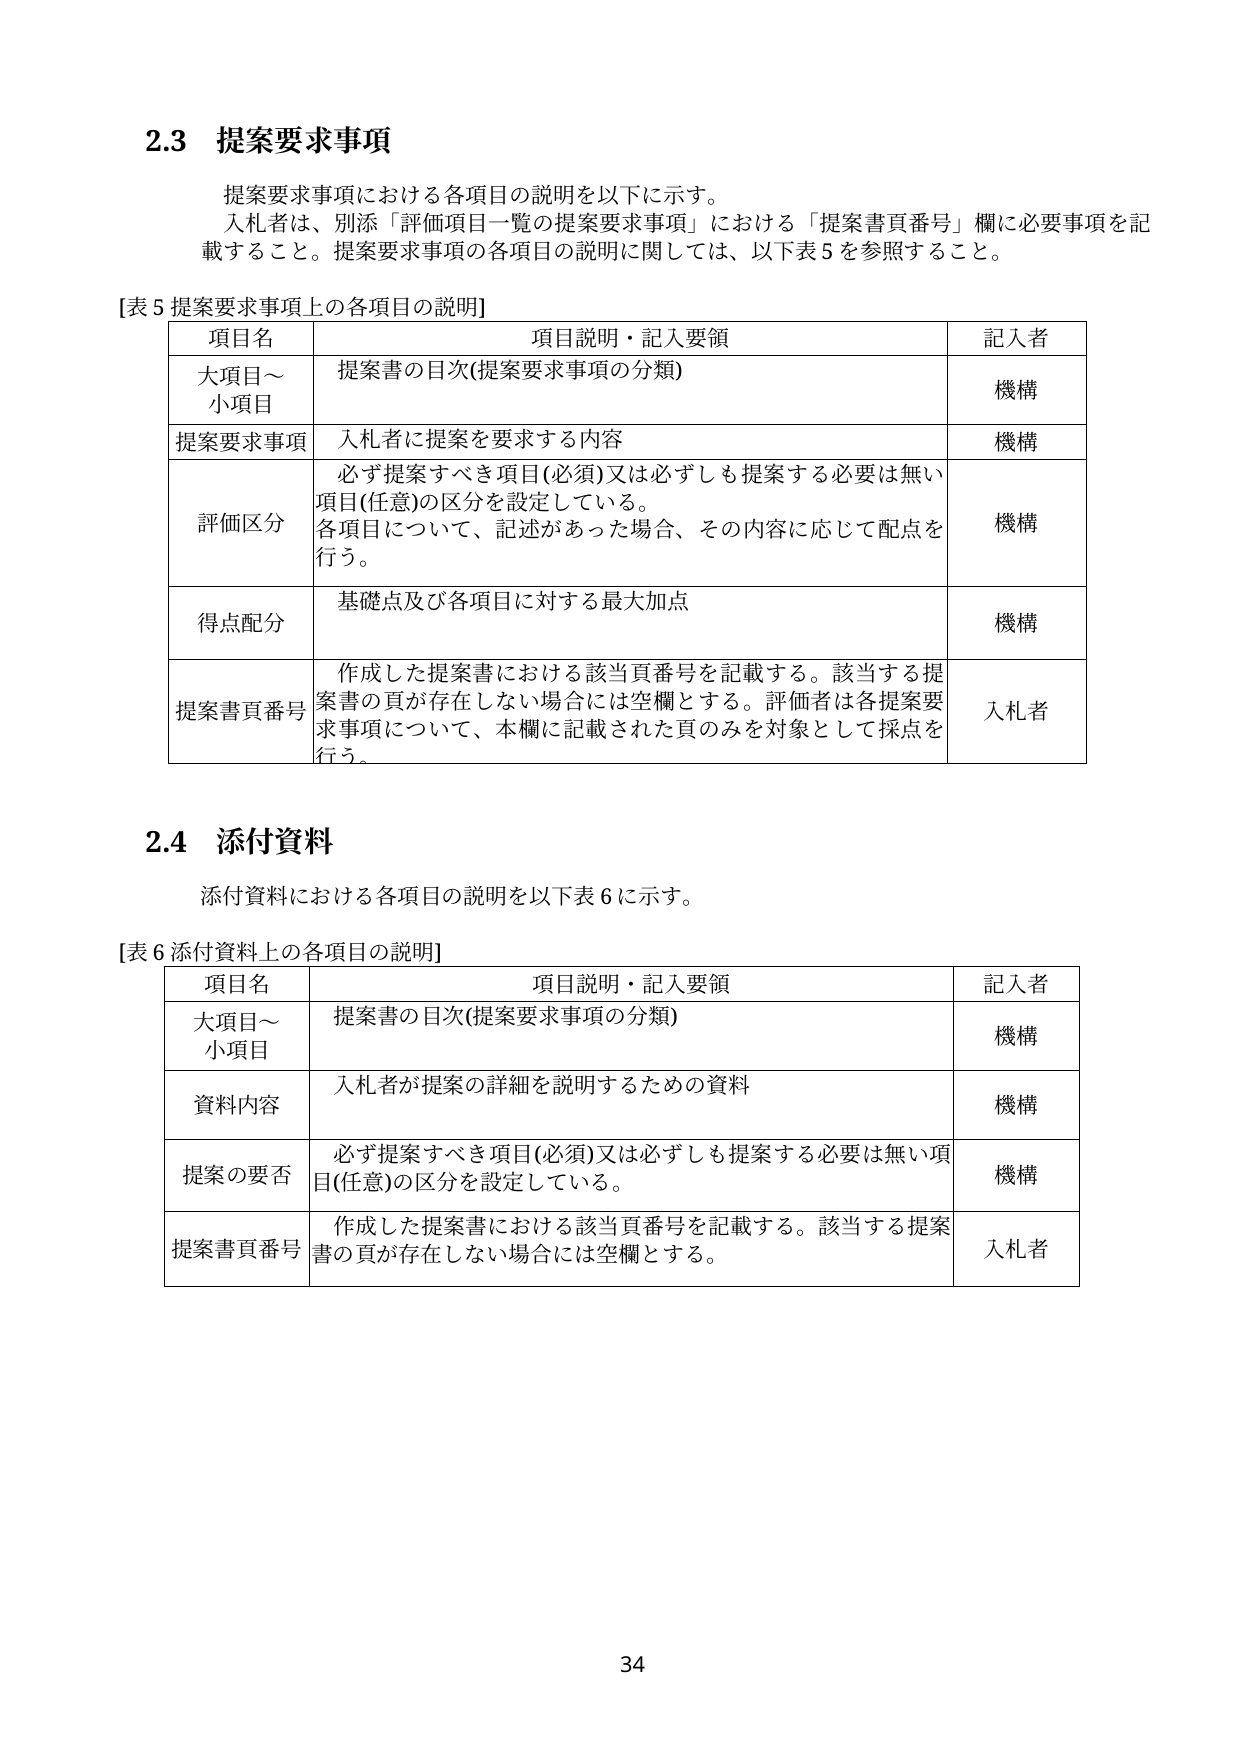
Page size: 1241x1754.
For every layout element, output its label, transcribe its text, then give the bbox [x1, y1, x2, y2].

table_cell 必ず提案すべき項目(必須)又は必ずしも提案する必要は無い項目(任意)の区分を設定している。 [310, 1140, 953, 1211]
table_cell 提案の要否 [165, 1140, 309, 1211]
text [表6 添付資料上の各項目の説明] [112, 938, 1153, 966]
table_cell 資料内容 [165, 1071, 309, 1139]
table_cell 機構 [948, 356, 1086, 424]
table_cell 提案書頁番号 [165, 1212, 309, 1286]
table_cell 提案書の目次(提案要求事項の分類) [314, 356, 947, 424]
table_header 記入者 [948, 322, 1086, 355]
table_cell 得点配分 [169, 587, 313, 658]
table_cell 機構 [954, 1071, 1079, 1139]
table_header 項目説明・記入要領 [310, 967, 953, 1001]
text 2.3 提案要求事項 [145, 118, 1153, 160]
table_cell 評価区分 [169, 460, 313, 586]
table_header 項目名 [169, 322, 313, 355]
text 入札者は、別添「評価項目一覧の提案要求事項」における「提案書頁番号」欄に必要事項を記載すること。提案要求事項の各項目の説明に関しては、以下表5を参照すること。 [201, 209, 1153, 265]
table_cell 機構 [954, 1002, 1079, 1070]
table_cell 大項目～ 小項目 [169, 356, 313, 424]
table_cell 機構 [948, 425, 1086, 459]
table_cell 作成した提案書における該当頁番号を記載する。該当する提案書の頁が存在しない場合には空欄とする。評価者は各提案要求事項について、本欄に記載された頁のみを対象として採点を行う。 [314, 660, 947, 762]
table_cell 機構 [948, 460, 1086, 586]
table_cell 入札者 [948, 660, 1086, 762]
table_header 記入者 [954, 967, 1079, 1001]
table_cell 提案要求事項 [169, 425, 313, 459]
table_cell 機構 [954, 1140, 1079, 1211]
table_cell 機構 [948, 587, 1086, 658]
table_cell 大項目～ 小項目 [165, 1002, 309, 1070]
table_cell 必ず提案すべき項目(必須)又は必ずしも提案する必要は無い項目(任意)の区分を設定している。 各項目について、記述があった場合、その内容に応じて配点を行う。 [314, 460, 947, 586]
table_cell 提案書の目次(提案要求事項の分類) [310, 1002, 953, 1070]
table_cell 基礎点及び各項目に対する最大加点 [314, 587, 947, 658]
text 2.4 添付資料 [145, 819, 1153, 861]
table_cell 提案書頁番号 [169, 660, 313, 762]
table_header 項目説明・記入要領 [314, 322, 947, 355]
table_cell 入札者が提案の詳細を説明するための資料 [310, 1071, 953, 1139]
table_cell 入札者に提案を要求する内容 [314, 425, 947, 459]
table_cell 作成した提案書における該当頁番号を記載する。該当する提案書の頁が存在しない場合には空欄とする。 [310, 1212, 953, 1286]
text 添付資料における各項目の説明を以下表6に示す。 [200, 882, 1153, 910]
text [表5 提案要求事項上の各項目の説明] [112, 293, 1153, 321]
text 提案要求事項における各項目の説明を以下に示す。 [201, 181, 1153, 209]
table_cell 入札者 [954, 1212, 1079, 1286]
table_header 項目名 [165, 967, 309, 1001]
